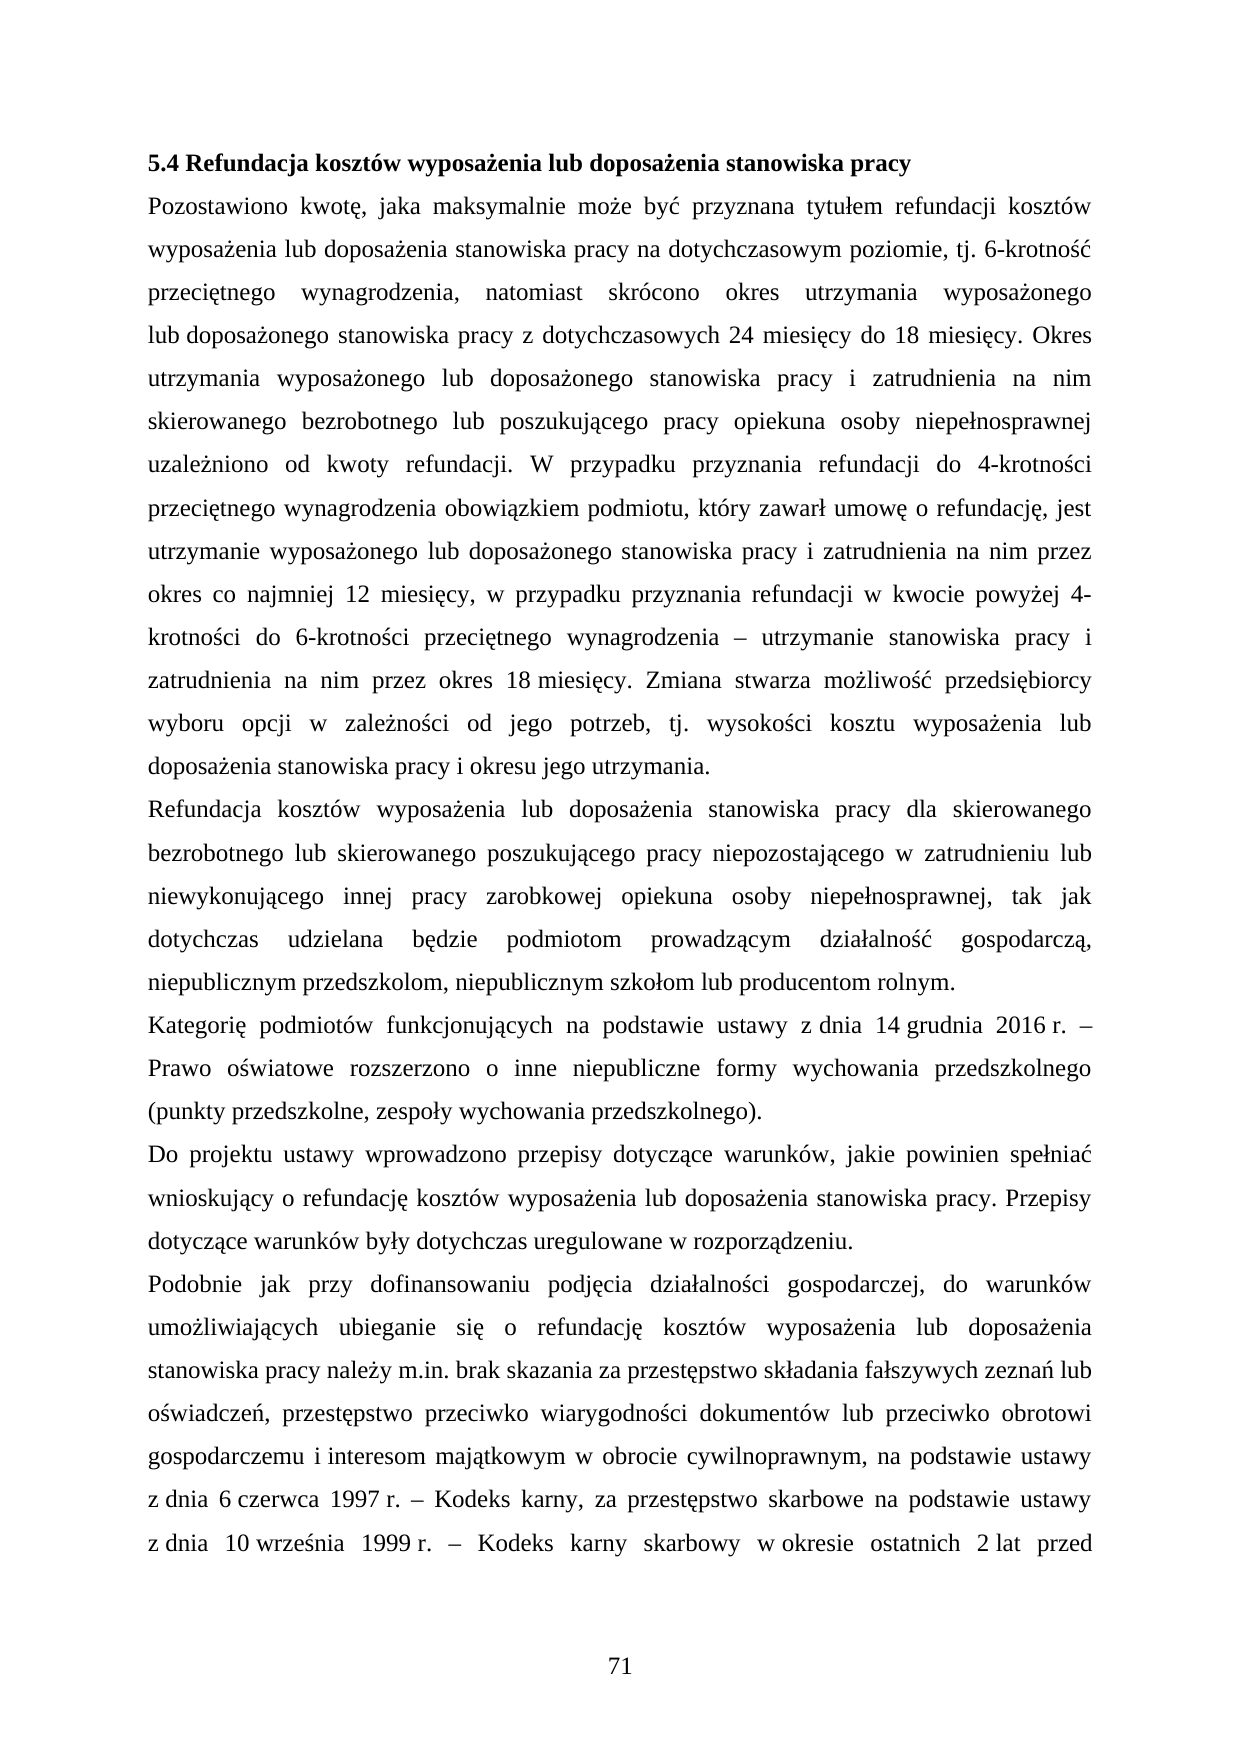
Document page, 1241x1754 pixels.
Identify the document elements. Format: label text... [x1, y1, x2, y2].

text Refundacja kosztów wyposażenia lub doposażenia stanowiska pracy dla skierowanego bezrobotnego lub skierowanego poszukującego pracy niepozostającego w zatrudnieniu lub niewykonującego innej pracy zarobkowej opiekuna osoby niepełnosprawnej, tak jak dotychczas udzielana będzie podmiotom prowadzącym działalność gospodarczą, niepublicznym przedszkolom, niepublicznym szkołom lub producentom rolnym. [148, 794, 1092, 996]
text Kategorię podmiotów funkcjonujących na podstawie ustawy z dnia 14 grudnia 2016 r. – Prawo oświatowe rozszerzono o inne niepubliczne formy wychowania przedszkolnego (punkty przedszkolne, zespoły wychowania przedszkolnego). [148, 1010, 1092, 1125]
text Pozostawiono kwotę, jaka maksymalnie może być przyznana tytułem refundacji kosztów wyposażenia lub doposażenia stanowiska pracy na dotychczasowym poziomie, tj. 6-krotność przeciętnego wynagrodzenia, natomiast skrócono okres utrzymania wyposażonego lub doposażonego stanowiska pracy z dotychczasowych 24 miesięcy do 18 miesięcy. Okres utrzymania wyposażonego lub doposażonego stanowiska pracy i zatrudnienia na nim skierowanego bezrobotnego lub poszukującego pracy opiekuna osoby niepełnosprawnej uzależniono od kwoty refundacji. W przypadku przyznania refundacji do 4-krotności przeciętnego wynagrodzenia obowiązkiem podmiotu, który zawarł umowę o refundację, jest utrzymanie wyposażonego lub doposażonego stanowiska pracy i zatrudnienia na nim przez okres co najmniej 12 miesięcy, w przypadku przyznania refundacji w kwocie powyżej 4-krotności do 6-krotności przeciętnego wynagrodzenia – utrzymanie stanowiska pracy i zatrudnienia na nim przez okres 18 miesięcy. Zmiana stwarza możliwość przedsiębiorcy wyboru opcji w zależności od jego potrzeb, tj. wysokości kosztu wyposażenia lub doposażenia stanowiska pracy i okresu jego utrzymania. [148, 191, 1092, 780]
subtitle 5.4 Refundacja kosztów wyposażenia lub doposażenia stanowiska pracy [148, 148, 1092, 176]
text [148, 1269, 1092, 1556]
text Do projektu ustawy wprowadzono przepisy dotyczące warunków, jakie powinien spełniać wnioskujący o refundację kosztów wyposażenia lub doposażenia stanowiska pracy. Przepisy dotyczące warunków były dotychczas uregulowane w rozporządzeniu. [148, 1139, 1092, 1254]
